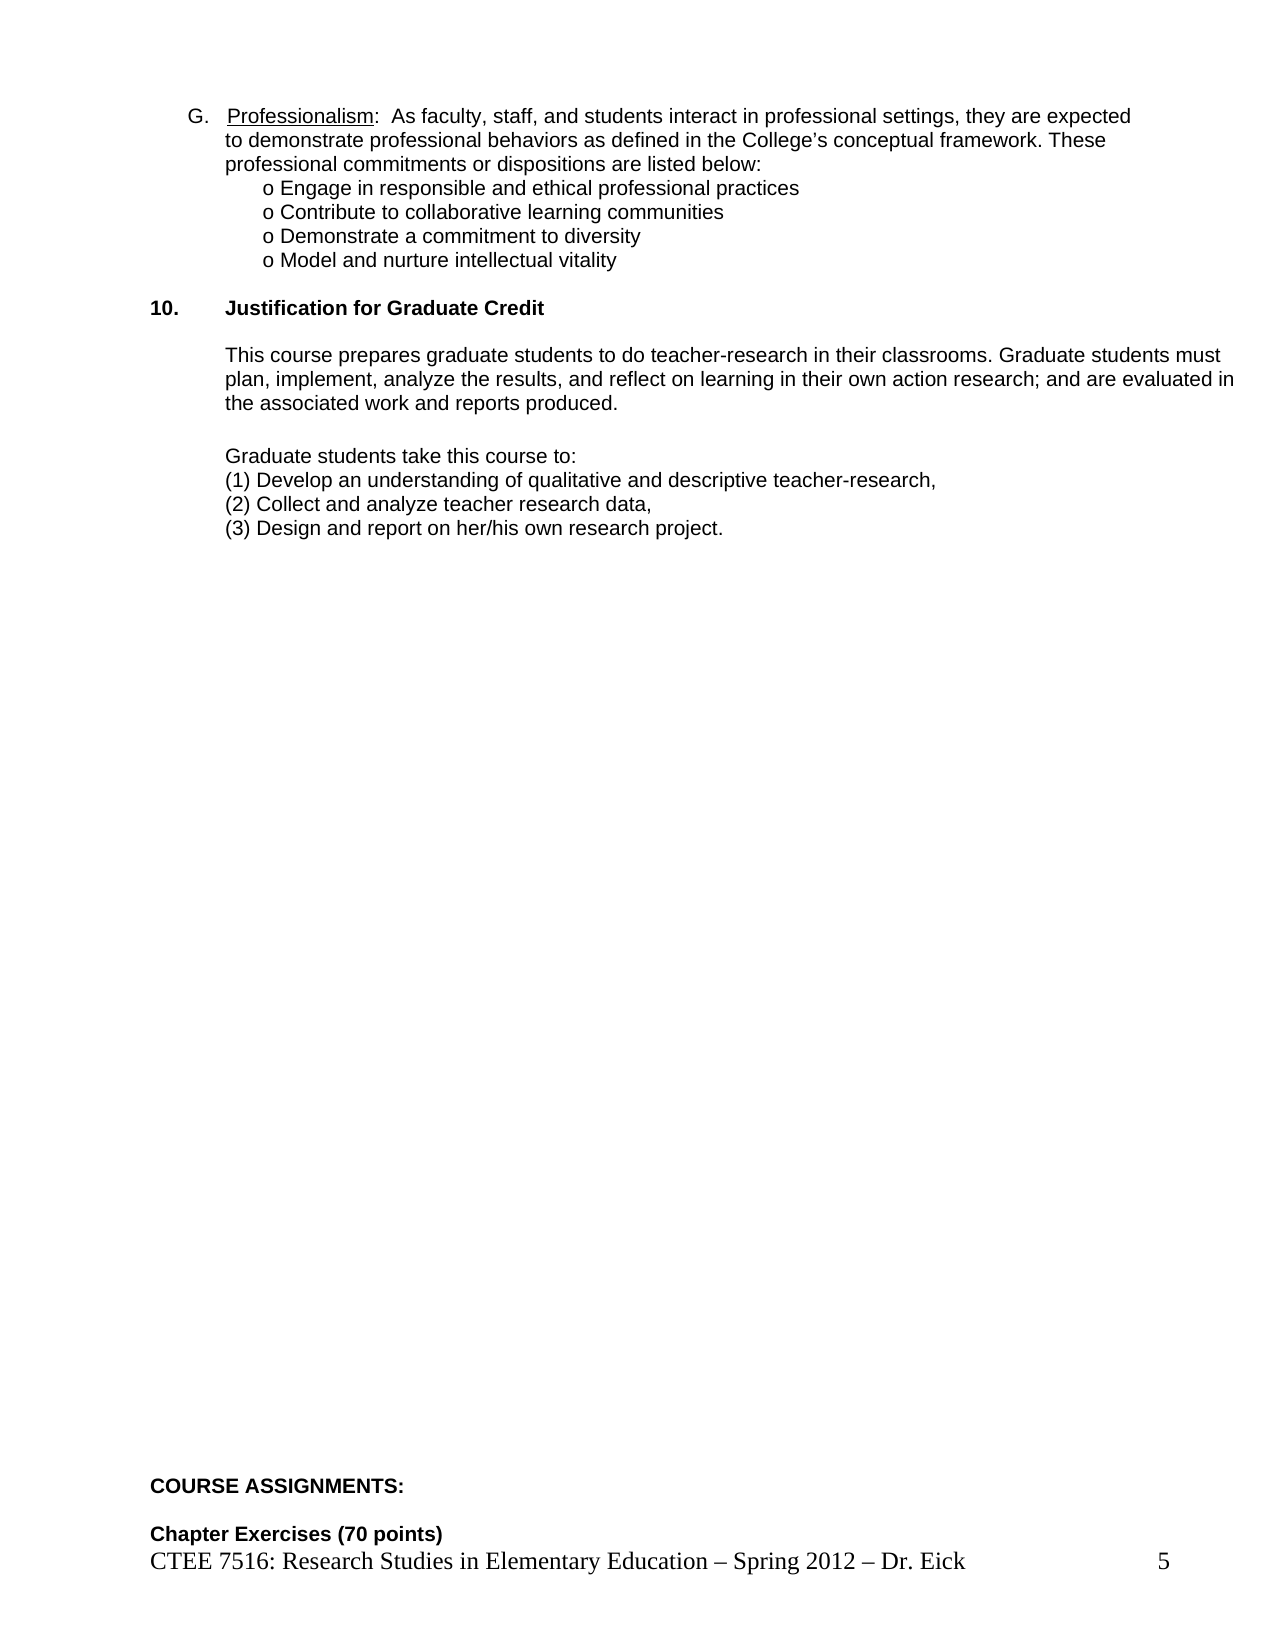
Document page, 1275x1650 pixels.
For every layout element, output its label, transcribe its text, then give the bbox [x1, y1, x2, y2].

list o Model and nurture intellectual vitality [225, 247, 1170, 271]
list o Demonstrate a commitment to diversity [225, 223, 1170, 247]
text Chapter Exercises (70 points) [150, 1522, 1170, 1546]
text (1) Develop an understanding of qualitative and descriptive teacher-research, [225, 468, 1095, 492]
text o Engage in responsible and ethical professional practices [225, 176, 1170, 199]
text (2) Collect and analyze teacher research data, [225, 492, 1095, 516]
text Graduate students take this course to: [225, 444, 1095, 468]
text This course prepares graduate students to do teacher-research in their classrooms. Graduate students must plan, implement, analyze the results, and reflect on learning in their own action research; and are evaluated in the associated work and reports produced. [150, 343, 1170, 415]
text COURSE ASSIGNMENTS: [150, 1474, 1170, 1498]
text 10. Justification for Graduate Credit [150, 295, 1245, 319]
list o Contribute to collaborative learning communities [225, 199, 1170, 223]
text professional commitments or dispositions are listed below: [187, 152, 1170, 176]
text (3) Design and report on her/his own research project. [225, 516, 1095, 540]
text G. Professionalism: As faculty, staff, and students interact in professional settings, they are expected [187, 104, 1170, 128]
text to demonstrate professional behaviors as defined in the College’s conceptual framework. These [187, 128, 1170, 152]
